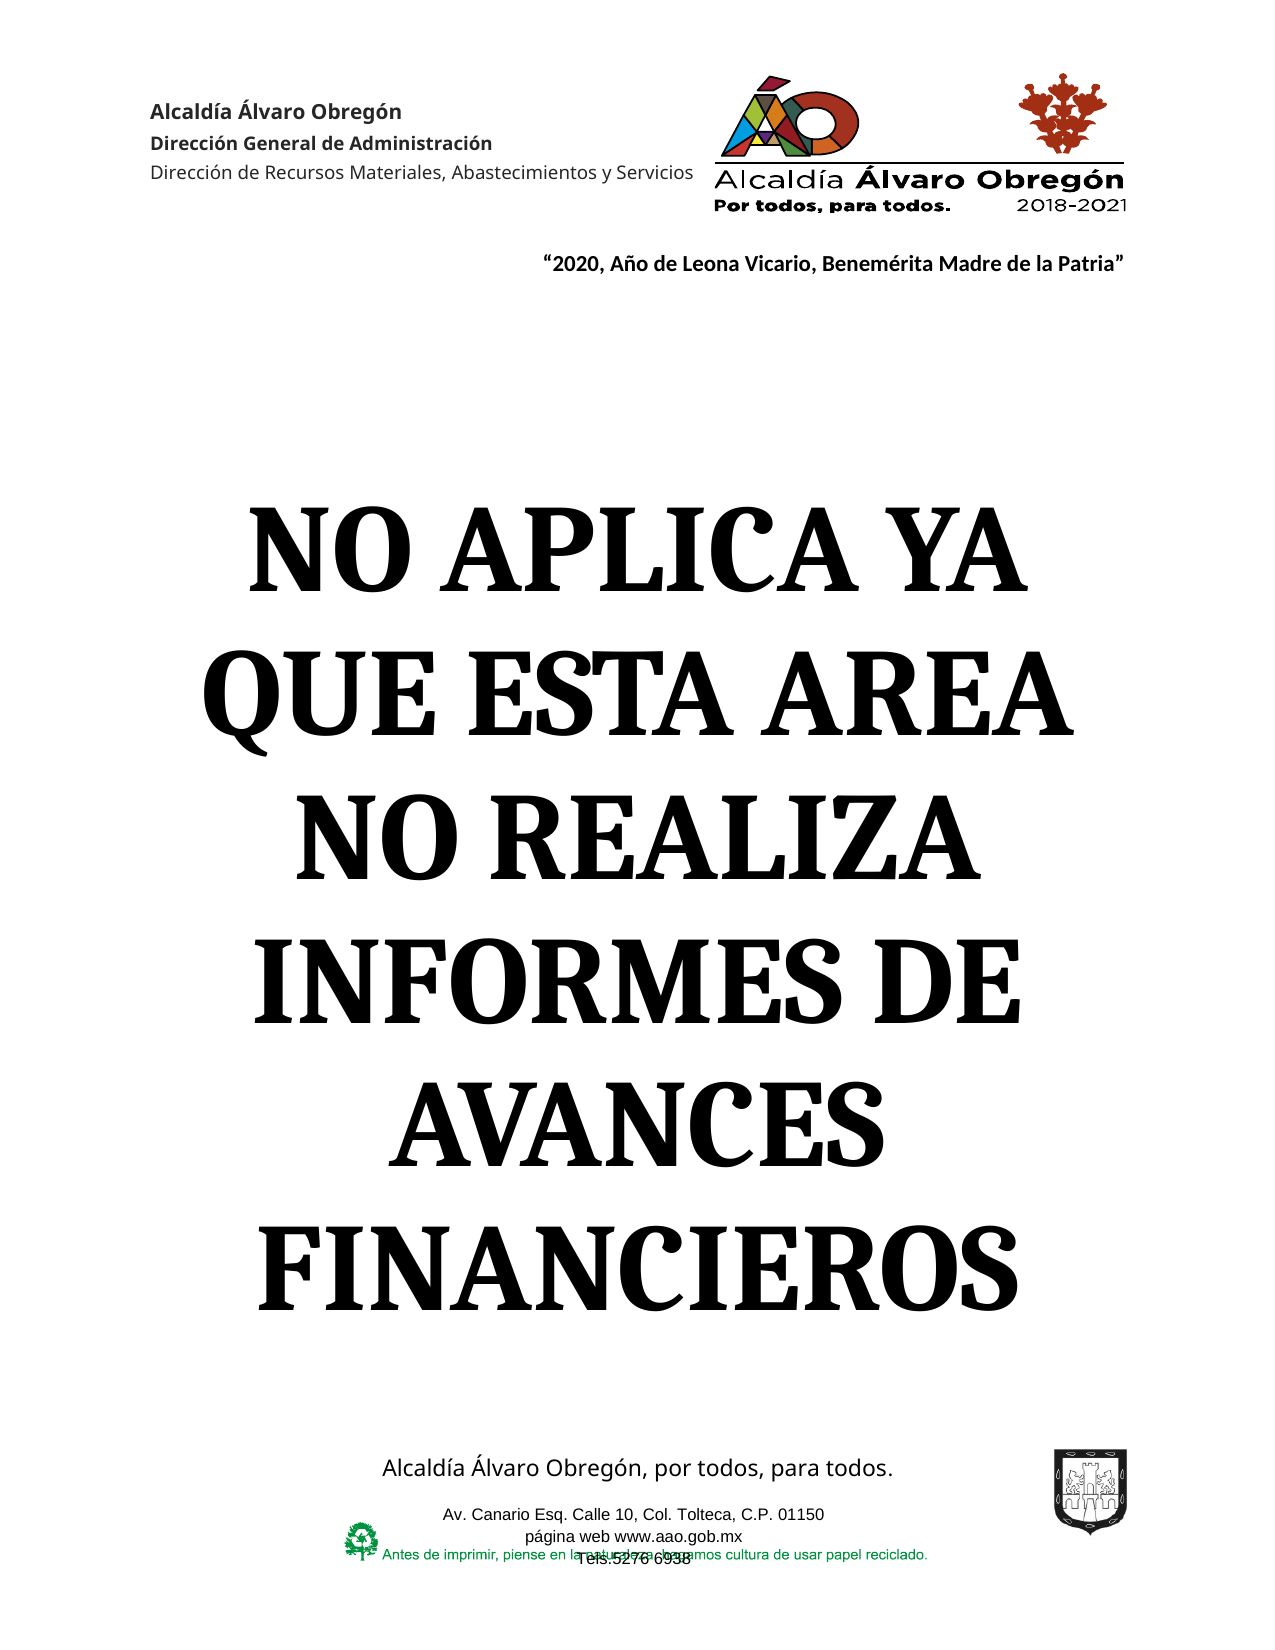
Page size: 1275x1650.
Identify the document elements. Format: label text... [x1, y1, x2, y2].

title NO APLICA YA QUE ESTA AREA NO REALIZA INFORMES DE AVANCES FINANCIEROS [150, 479, 1125, 1342]
text “2020, Año de Leona Vicario, Benemérita Madre de la Patria” [150, 249, 1125, 277]
picture [1043, 1435, 1128, 1550]
